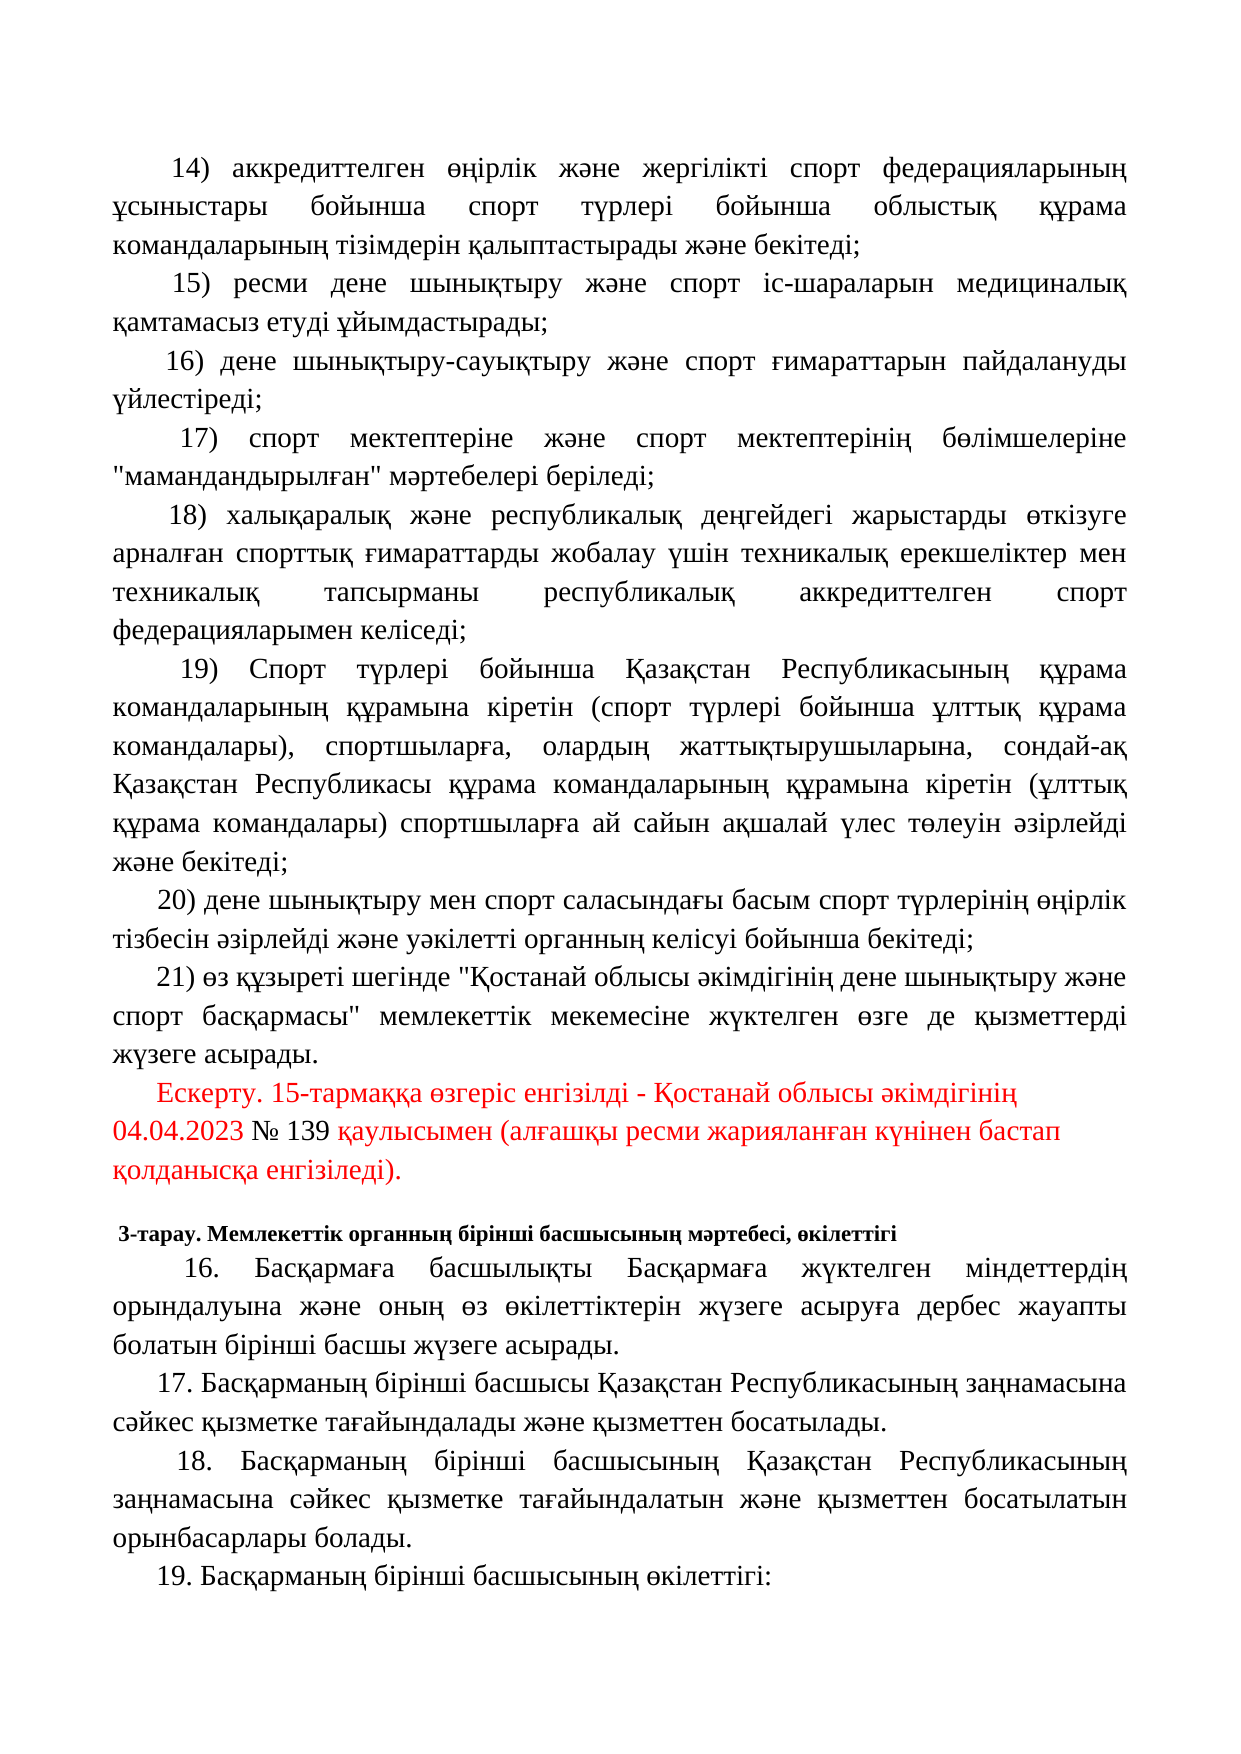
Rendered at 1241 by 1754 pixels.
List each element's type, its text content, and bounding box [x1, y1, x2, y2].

text 14) аккредиттелген өңірлік және жергілікті спорт федерацияларының ұсыныстары бойынша спорт түрлері бойынша облыстық құрама командаларының тізімдерін қалыптастырады және бекітеді; [112, 150, 1128, 261]
text 15) ресми дене шынықтыру және спорт іс-шараларын медициналық қамтамасыз етуді ұйымдастырады; [112, 266, 1128, 338]
text 19) Спорт түрлері бойынша Қазақстан Республикасының құрама командаларының құрамына кіретін (спорт түрлері бойынша ұлттық құрама командалары), спортшыларға, олардың жаттықтырушыларына, сондай-ақ Қазақстан Республикасы құрама командаларының құрамына кіретін (ұлттық құрама командалары) спортшыларға ай сайын ақшалай үлес төлеуін әзірлейді және бекітеді; [112, 651, 1128, 877]
text 19. Басқарманың бiрiншi басшысының өкілеттігі: [112, 1558, 1128, 1592]
text 16. Басқармаға басшылықты Басқармаға жүктелген мiндеттердiң орындалуына және оның өз өкілеттіктерін жүзеге асыруға дербес жауапты болатын бiрiншi басшы жүзеге асырады. [112, 1250, 1128, 1361]
text 3-тарау. Мемлекеттік органның бірінші басшысының мәртебесі, өкілеттігі [112, 1220, 1128, 1246]
text 17) спорт мектептеріне және спорт мектептерінің бөлімшелеріне "мамандандырылған" мәртебелері беріледі; [112, 420, 1128, 492]
text 18) халықаралық және республикалық деңгейдегі жарыстарды өткізуге арналған спорттық ғимараттарды жобалау үшін техникалық ерекшеліктер мен техникалық тапсырманы республикалық аккредиттелген спорт федерацияларымен келіседі; [112, 497, 1128, 646]
text 17. Басқарманың бiрiншi басшысы Қазақстан Республикасының заңнамасына сәйкес қызметке тағайындалады және қызметтен босатылады. [112, 1366, 1128, 1438]
text Ескерту. 15-тармаққа өзгеріс енгізілді - Қостанай облысы әкімдігінің 04.04.2023 № 139 қаулысымен (алғашқы ресми жарияланған күнінен бастап қолданысқа енгізіледі). [112, 1075, 1128, 1216]
text 16) дене шынықтыру-сауықтыру және спорт ғимараттарын пайдалануды үйлестіреді; [112, 343, 1128, 415]
text 21) өз құзыреті шегінде "Қостанай облысы әкімдігінің дене шынықтыру және спорт басқармасы" мемлекеттік мекемесіне жүктелген өзге де қызметтерді жүзеге асырады. [112, 959, 1128, 1070]
text 20) дене шынықтыру мен спорт саласындағы басым спорт түрлерінің өңірлік тізбесін әзірлейді және уәкілетті органның келісуі бойынша бекітеді; [112, 882, 1128, 954]
text 18. Басқарманың бiрiншi басшысының Қазақстан Республикасының заңнамасына сәйкес қызметке тағайындалатын және қызметтен босатылатын орынбасарлары болады. [112, 1443, 1128, 1553]
